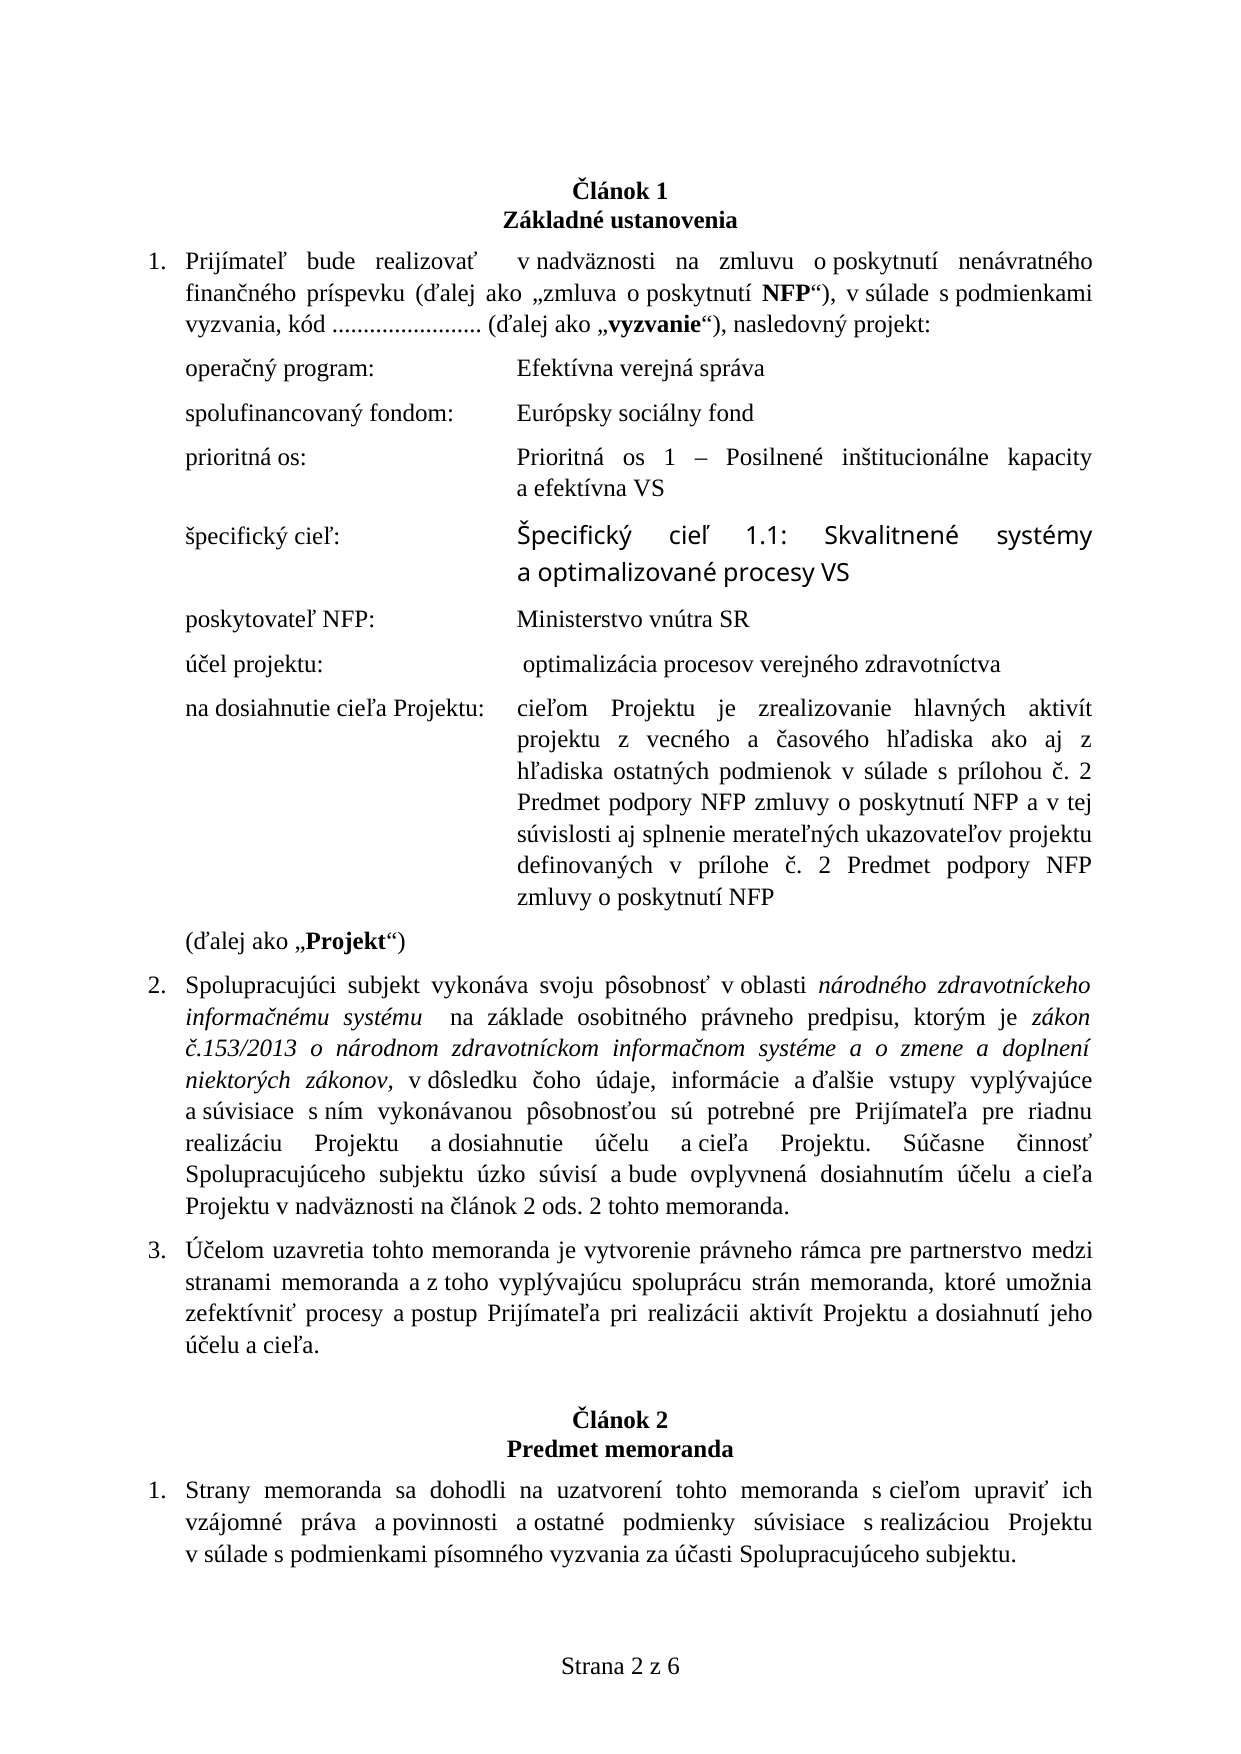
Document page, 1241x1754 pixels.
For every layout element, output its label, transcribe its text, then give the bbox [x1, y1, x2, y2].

text prioritná os: Prioritná os 1 – Posilnené inštitucionálne kapacity a efektívna VS [185, 442, 1093, 502]
text účel projektu: optimalizácia procesov verejného zdravotníctva [185, 649, 1093, 677]
text (ďalej ako „Projekt“) [185, 926, 1093, 955]
text Článok 1 [148, 176, 1093, 205]
text Článok 2 [148, 1406, 1093, 1434]
text špecifický cieľ: Špecifický cieľ 1.1: Skvalitnené systémy a optimalizované procesy VS [185, 517, 1093, 589]
text na dosiahnutie cieľa Projektu: cieľom Projektu je zrealizovanie hlavných aktivít projektu z vecného a časového hľadiska ako aj z hľadiska ostatných podmienok v súlade s prílohou č. 2 Predmet podpory NFP zmluvy o poskytnutí NFP a v tej súvislosti aj splnenie merateľných ukazovateľov projektu definovaných v prílohe č. 2 Predmet podpory NFP zmluvy o poskytnutí NFP [185, 693, 1093, 911]
list Strany memoranda sa dohodli na uzatvorení tohto memoranda s cieľom upraviť ich vzájomné práva a povinnosti a ostatné podmienky súvisiace s realizáciou Projektu v súlade s podmienkami písomného vyzvania za účasti Spolupracujúceho subjektu. [148, 1476, 1093, 1567]
text Základné ustanovenia [148, 205, 1093, 234]
list Účelom uzavretia tohto memoranda je vytvorenie právneho rámca pre partnerstvo medzi stranami memoranda a z toho vyplývajúcu spoluprácu strán memoranda, ktoré umožnia zefektívniť procesy a postup Prijímateľa pri realizácii aktivít Projektu a dosiahnutí jeho účelu a cieľa. [148, 1235, 1093, 1359]
text spolufinancovaný fondom: Európsky sociálny fond [148, 398, 1093, 426]
text Predmet memoranda [148, 1434, 1093, 1463]
text poskytovateľ NFP: Ministerstvo vnútra SR [185, 604, 1093, 633]
list Spolupracujúci subjekt vykonáva svoju pôsobnosť v oblasti národného zdravotníckeho informačnému systému na základe osobitného právneho predpisu, ktorým je zákon č.153/2013 o národnom zdravotníckom informačnom systéme a o zmene a doplnení niektorých zákonov, v dôsledku čoho údaje, informácie a ďalšie vstupy vyplývajúce a súvisiace s ním vykonávanou pôsobnosťou sú potrebné pre Prijímateľa pre riadnu realizáciu Projektu a dosiahnutie účelu a cieľa Projektu. Súčasne činnosť Spolupracujúceho subjektu úzko súvisí a bude ovplyvnená dosiahnutím účelu a cieľa Projektu v nadväznosti na článok 2 ods. 2 tohto memoranda. [148, 970, 1093, 1220]
text operačný program: Efektívna verejná správa [148, 353, 1093, 382]
list Prijímateľ bude realizovať v nadväznosti na zmluvu o poskytnutí nenávratného finančného príspevku (ďalej ako „zmluva o poskytnutí NFP“), v súlade s podmienkami vyzvania, kód ........................ (ďalej ako „vyzvanie“), nasledovný projekt: [148, 246, 1093, 338]
